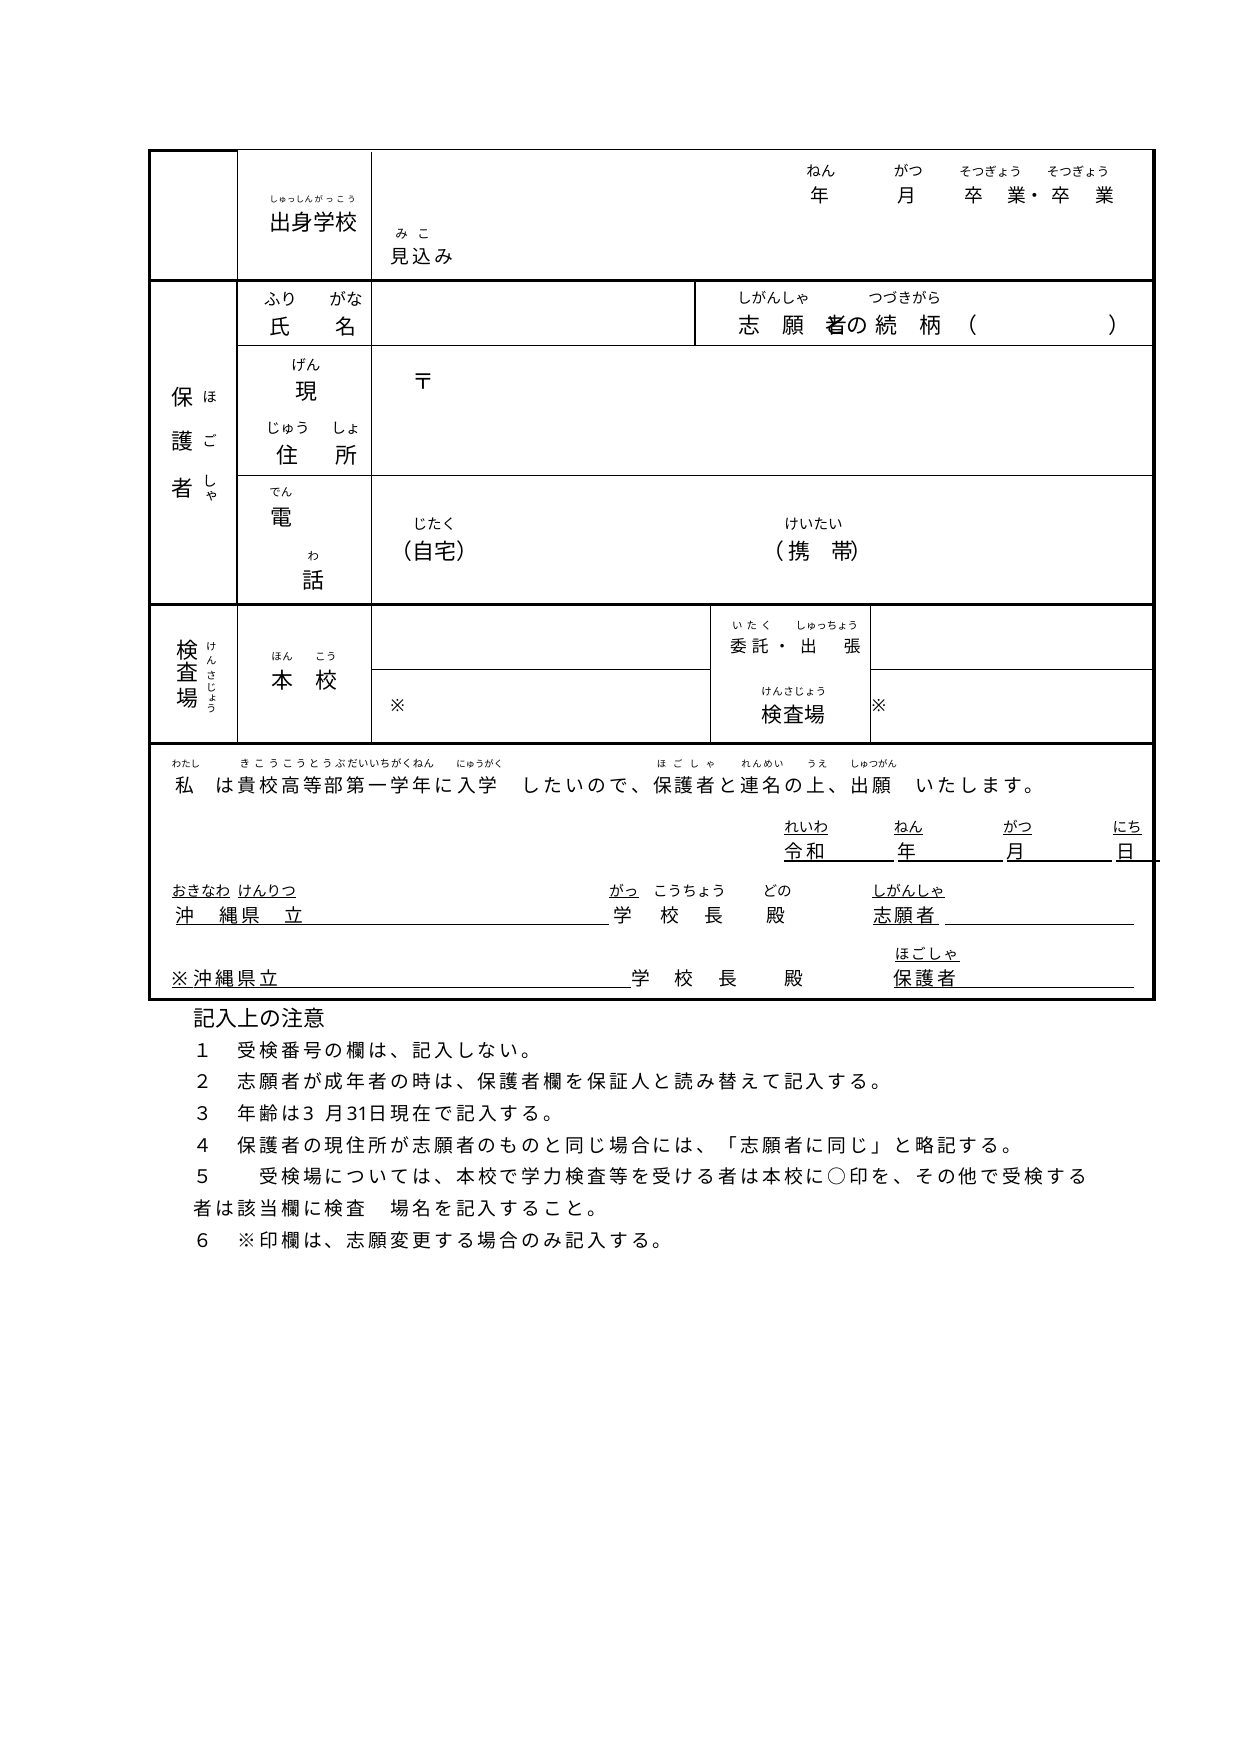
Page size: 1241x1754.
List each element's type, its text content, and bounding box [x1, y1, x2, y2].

table_cell [151, 606, 237, 742]
text ６ ※印欄は、志願変更する場合のみ記入する。 [186, 1223, 1090, 1255]
table_cell [238, 150, 372, 278]
table_cell [238, 282, 371, 345]
table_cell はにしたいので、との、いたします。 ※沖縄県立 学 校 長 殿 [151, 745, 1152, 998]
table_cell [372, 282, 694, 345]
text ４ 保護者の現住所が志願者のものと同じ場合には、「志願者に同じ」と略記する。 [150, 1128, 1090, 1160]
table_cell [238, 606, 371, 742]
table_cell [151, 282, 236, 602]
table_cell との（ ） [696, 282, 1152, 345]
table_cell （） （） [372, 476, 1152, 602]
table_cell [871, 606, 1152, 668]
table_cell 〒 [372, 346, 1152, 475]
table_cell [238, 346, 371, 475]
text 記入上の注意 [150, 1001, 1090, 1033]
table_cell [372, 606, 710, 668]
table_cell ・み [372, 150, 1152, 278]
text ３ 年齢は3月31日現在で記入する。 [150, 1096, 1090, 1128]
table_cell ※ [871, 670, 1152, 742]
table_cell ・ [711, 606, 870, 742]
table_cell ※ [372, 670, 710, 742]
text １ 受検番号の欄は、記入しない。 [150, 1033, 1090, 1065]
text ２ 志願者が成年者の時は、保護者欄を保証人と読み替えて記入する。 [150, 1065, 1090, 1096]
table_cell [238, 476, 371, 602]
text ５ 受検場については、本校で学力検査等を受ける者は本校に○印を、その他で受検する者は該当欄に検査 場名を記入すること。 [186, 1160, 1090, 1223]
